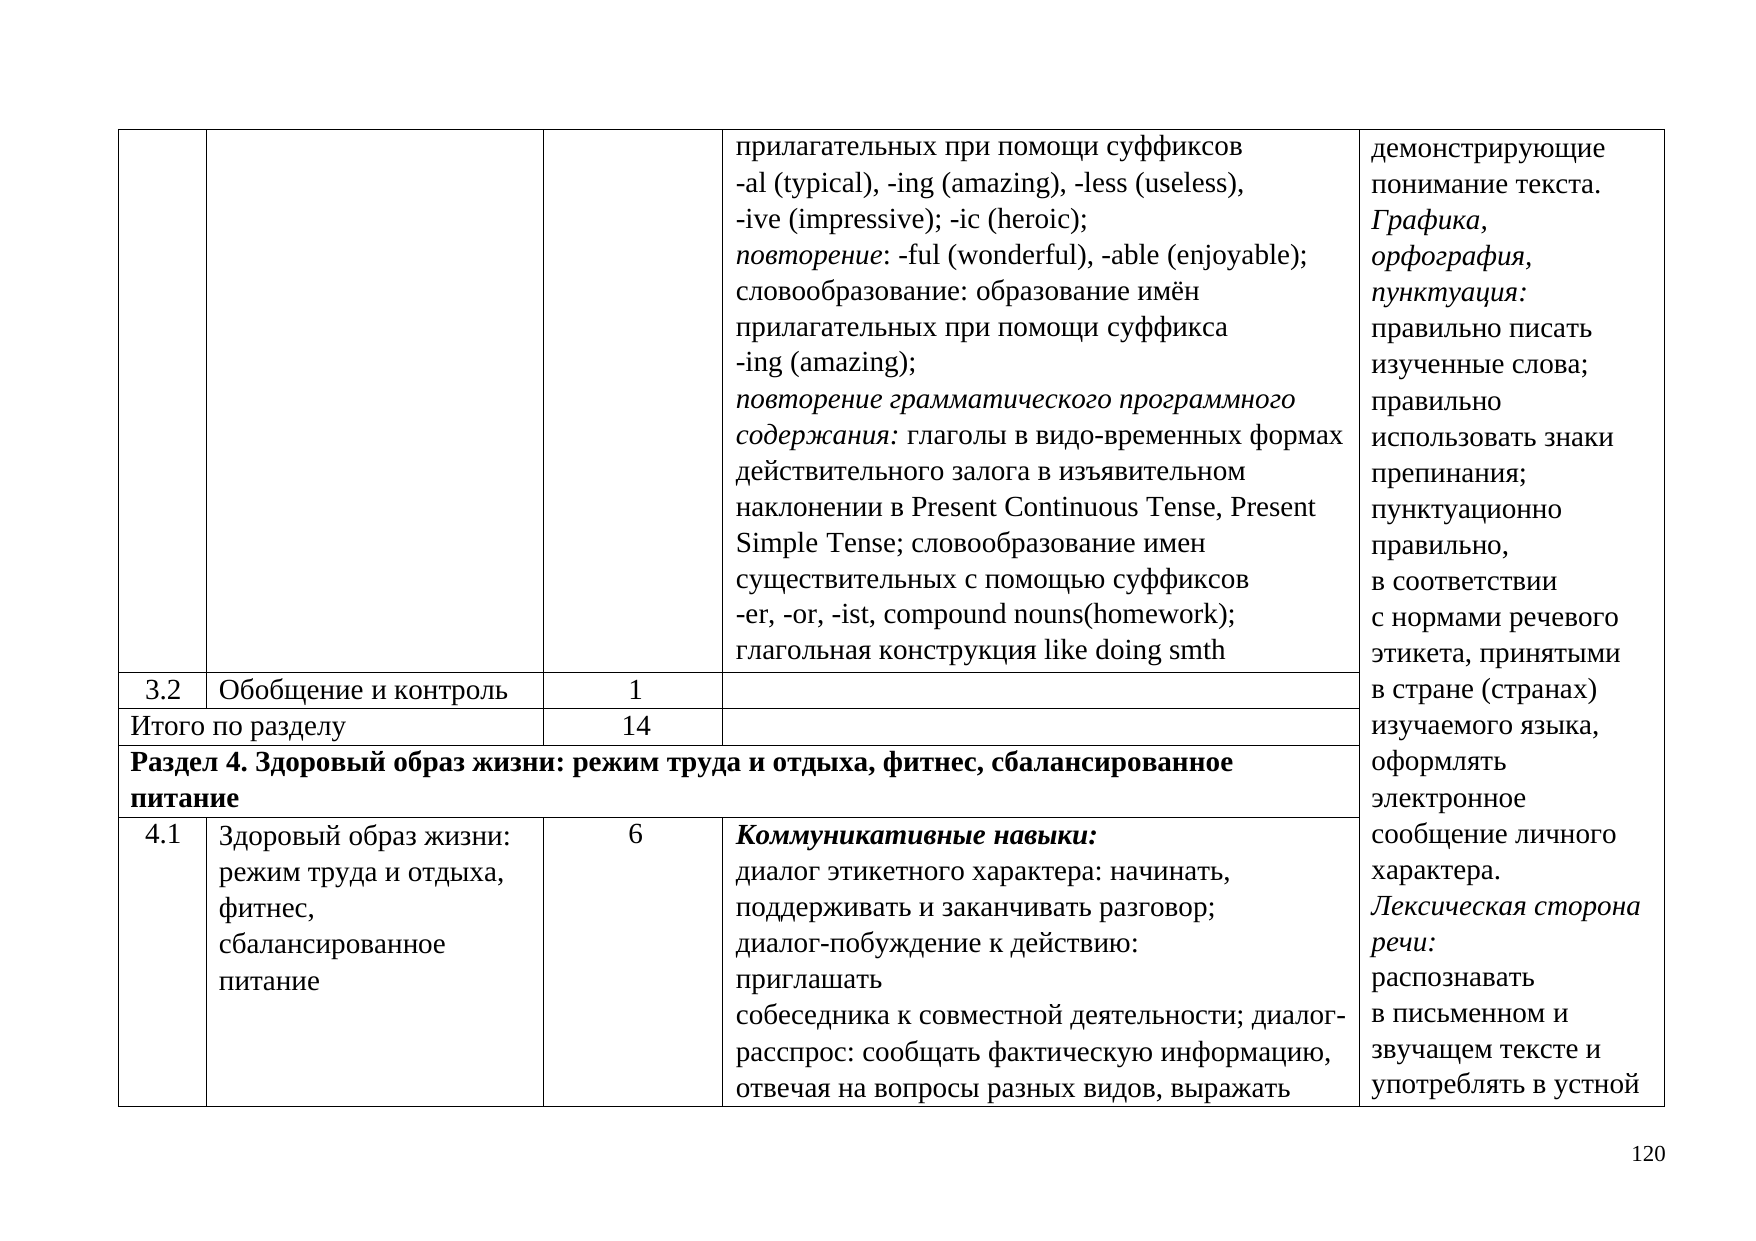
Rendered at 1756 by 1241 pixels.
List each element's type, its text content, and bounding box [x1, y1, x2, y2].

table_header [207, 130, 543, 672]
table_cell 14 [544, 709, 722, 744]
table_header демонстрирующие понимание текста. Графика, орфография, пунктуация: правильно писать изученные слова; правильно использовать знаки препинания; пунктуационно правильно, в соответствии с нормами речевого этикета, принятыми в стране (странах) изучаемого языка, оформлять электронное сообщение личного характера. Лексическая сторона речи: распознавать в письменном и звучащем тексте и употреблять в устной [1360, 130, 1664, 1106]
table_header [544, 130, 722, 672]
table_cell [723, 673, 1359, 708]
table_cell 4.1 [119, 818, 206, 1106]
table_cell 6 [544, 818, 722, 1106]
table_cell Раздел 4. Здоровый образ жизни: режим труда и отдыха, фитнес, сбалансированное питание [119, 746, 1359, 817]
table_header прилагательных при помощи суффиксов -al (typical), -ing (amazing), -less (useless), -ive (impressive); -ic (heroic); повторение: -ful (wonderful), -able (enjoyable); словообразование: образование имён прилагательных при помощи суффикса -ing (amazing); повторение грамматического программного содержания: глаголы в видо-временных формах действительного залога в изъявительном наклонении в Present Continuous Tense, Present Simple Tense; словообразование имен существительных с помощью суффиксов -er, -or, -ist, compound nouns(homework); глагольная конструкция like doing smth [723, 130, 1359, 672]
table_cell Обобщение и контроль [207, 673, 543, 708]
table_cell 1 [544, 673, 722, 708]
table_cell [207, 818, 543, 1106]
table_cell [723, 818, 1359, 1106]
table_cell Итого по разделу [119, 709, 543, 744]
table_cell [723, 709, 1359, 744]
table_header [119, 130, 206, 672]
table_cell 3.2 [119, 673, 206, 708]
